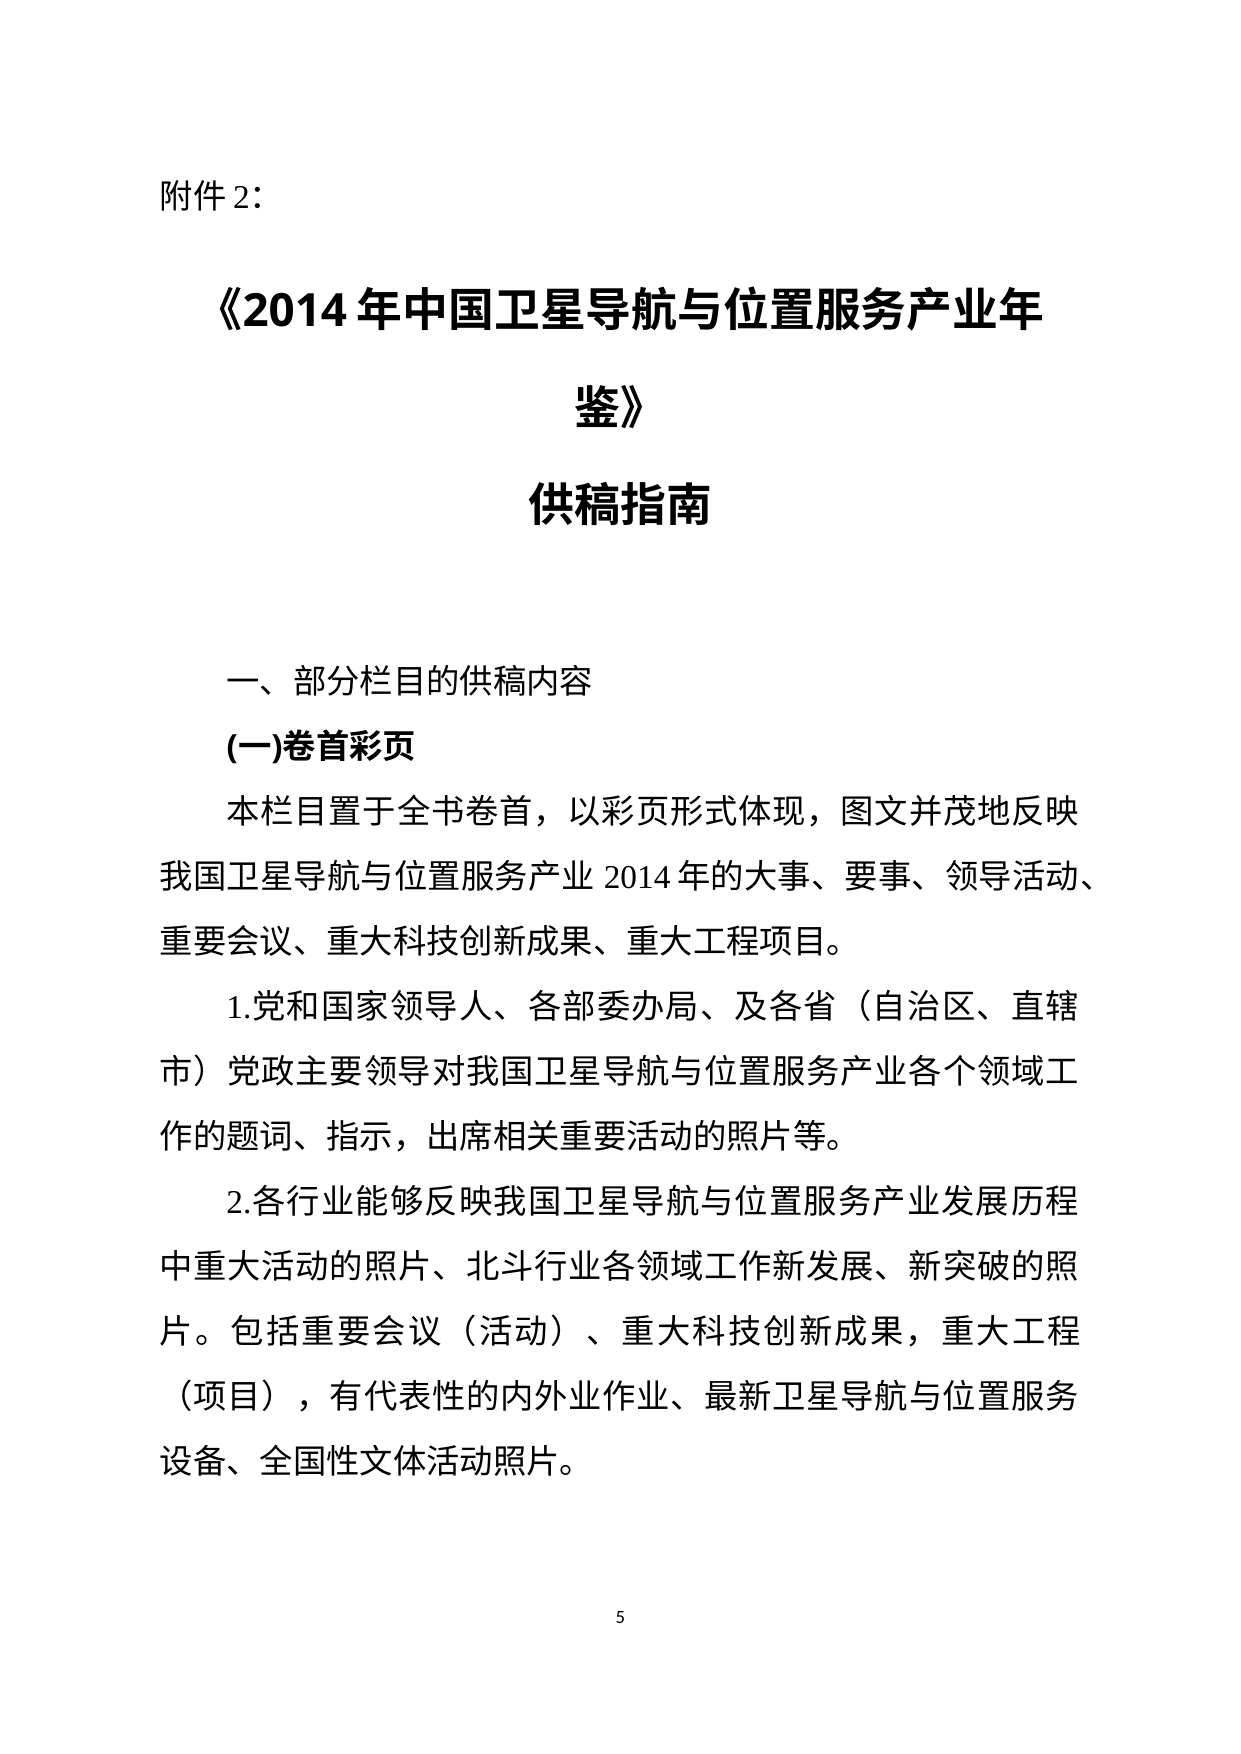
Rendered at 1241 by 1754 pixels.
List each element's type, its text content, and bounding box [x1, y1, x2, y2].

subtitle 1.党和国家领导人、各部委办局、及各省（自治区、直辖市）党政主要领导对我国卫星导航与位置服务产业各个领域工作的题词、指示，出席相关重要活动的照片等。 [159, 972, 1081, 1167]
text 本栏目置于全书卷首，以彩页形式体现，图文并茂地反映我国卫星导航与位置服务产业2014年的大事、要事、领导活动、重要会议、重大科技创新成果、重大工程项目。 [159, 777, 1081, 972]
text (一)卷首彩页 [159, 712, 1081, 777]
text 附件2： [159, 162, 1081, 227]
text 一、部分栏目的供稿内容 [159, 647, 1081, 712]
text 《2014年中国卫星导航与位置服务产业年鉴》 [159, 258, 1081, 453]
subtitle 2.各行业能够反映我国卫星导航与位置服务产业发展历程中重大活动的照片、北斗行业各领域工作新发展、新突破的照片。包括重要会议（活动）、重大科技创新成果，重大工程（项目），有代表性的内外业作业、最新卫星导航与位置服务设备、全国性文体活动照片。 [159, 1167, 1081, 1492]
text 供稿指南 [159, 453, 1081, 551]
